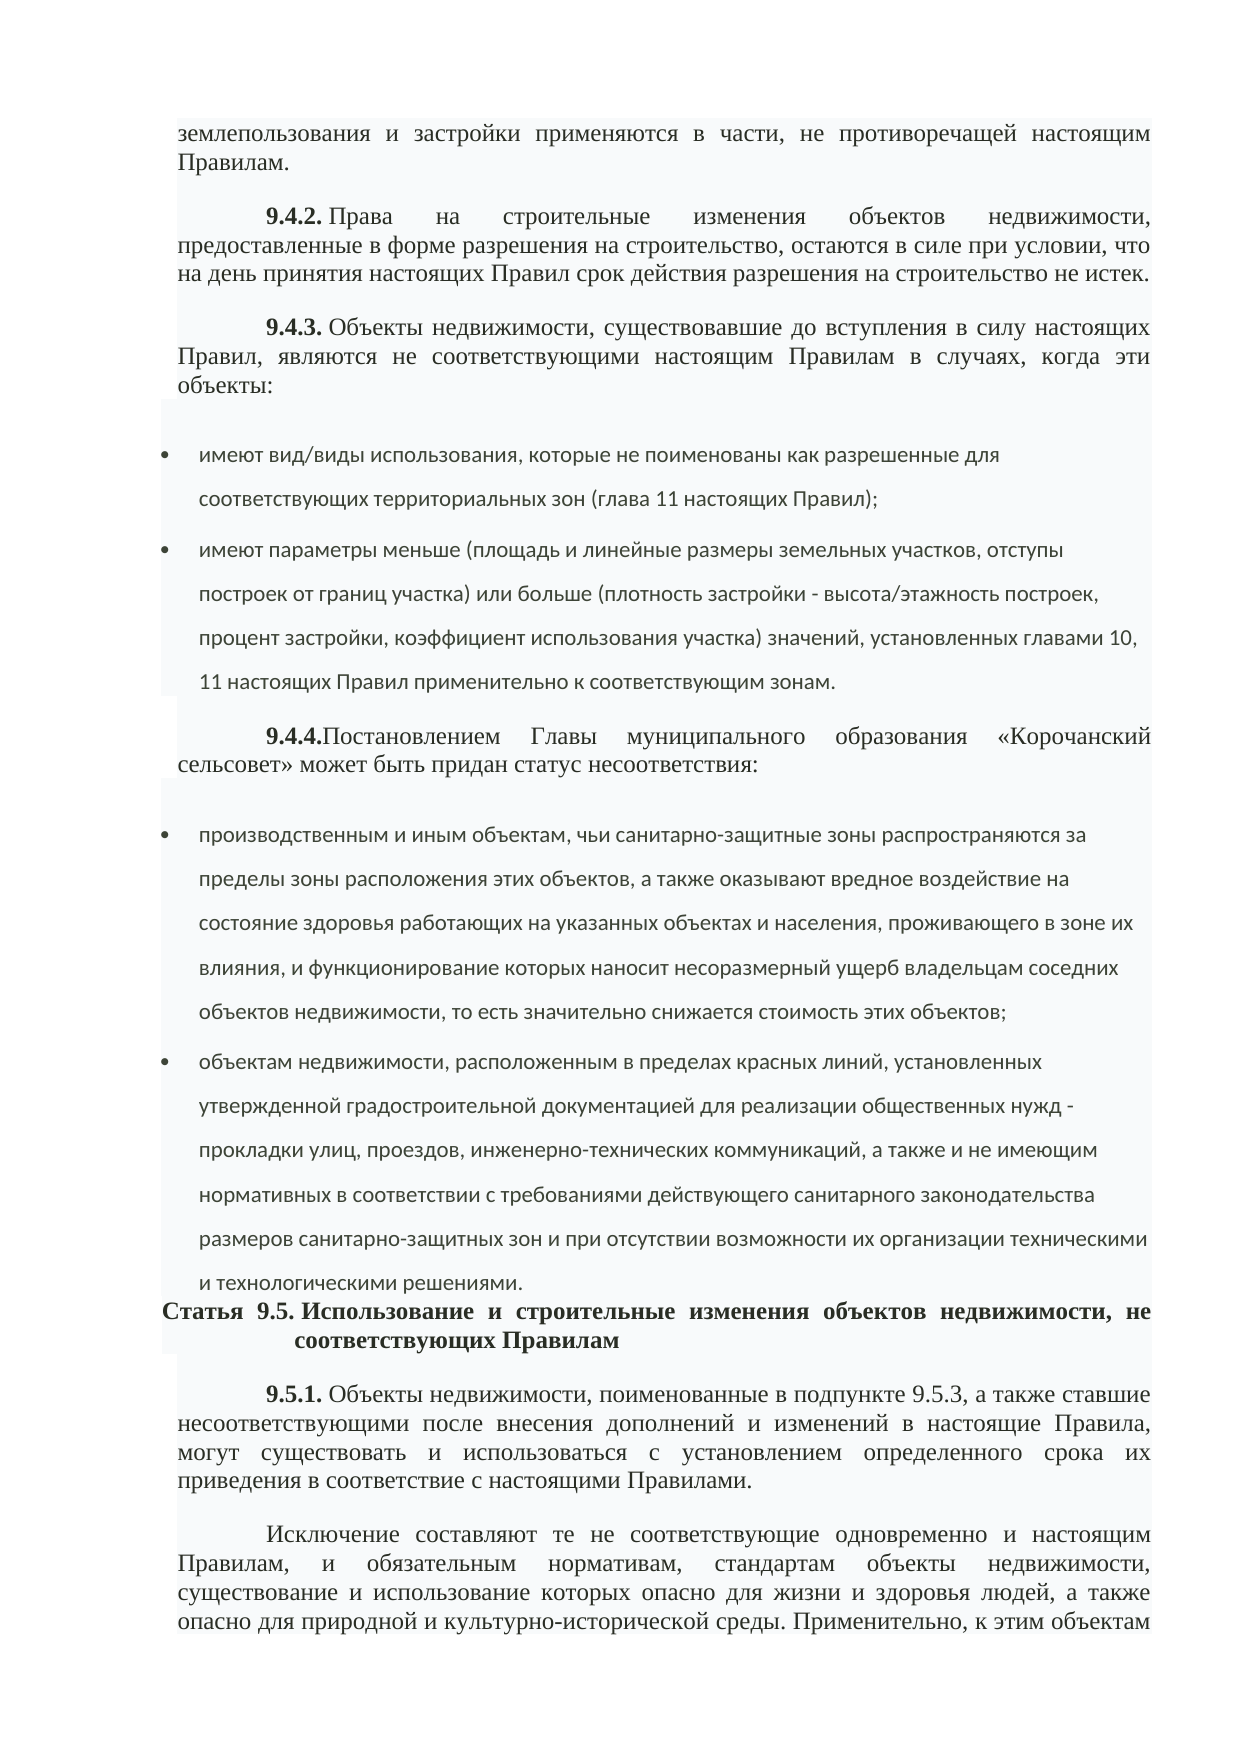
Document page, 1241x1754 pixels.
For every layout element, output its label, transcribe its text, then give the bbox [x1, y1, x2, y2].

text 9.5.1. Объекты недвижимости, поименованные в подпункте 9.5.3, а также ставшие несоответствующими после внесения дополнений и изменений в настоящие Правила, могут существовать и использоваться с установлением определенного срока их приведения в соответствие с настоящими Правилами. [177, 1379, 1152, 1494]
list имеют параметры меньше (площадь и линейные размеры земельных участков, отступы построек от границ участка) или больше (плотность застройки - высота/этажность построек, процент застройки, коэффициент использования участка) значений, установленных главами 10, 11 настоящих Правил применительно к соответствующим зонам. [161, 518, 1152, 696]
list имеют вид/виды использования, которые не поименованы как разрешенные для соответствующих территориальных зон (глава 11 настоящих Правил); [161, 424, 1152, 513]
text Статья 9.5. Использование и строительные изменения объектов недвижимости, не соответствующих Правилам [162, 1296, 1152, 1354]
text 9.4.3. Объекты недвижимости, существовавшие до вступления в силу настоящих Правил, являются не соответствующими настоящим Правилам в случаях, когда эти объекты: [177, 312, 1152, 399]
list объектам недвижимости, расположенным в пределах красных линий, установленных утвержденной градостроительной документацией для реализации общественных нужд - прокладки улиц, проездов, инженерно-технических коммуникаций, а также и не имеющим нормативных в соответствии с требованиями действующего санитарного законодательства размеров санитарно-защитных зон и при отсутствии возможности их организации техническими и технологическими решениями. [161, 1031, 1152, 1296]
list производственным и иным объектам, чьи санитарно-защитные зоны распространяются за пределы зоны расположения этих объектов, а также оказывают вредное воздействие на состояние здоровья работающих на указанных объектах и населения, проживающего в зоне их влияния, и функционирование которых наносит несоразмерный ущерб владельцам соседних объектов недвижимости, то есть значительно снижается стоимость этих объектов; [161, 804, 1152, 1025]
text 9.4.2. Права на строительные изменения объектов недвижимости, предоставленные в форме разрешения на строительство, остаются в силе при условии, что на день принятия настоящих Правил срок действия разрешения на строительство не истек. [177, 201, 1152, 287]
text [177, 1519, 1152, 1634]
text 9.4.4.Постановлением Главы муниципального образования «Корочанский сельсовет» может быть придан статус несоответствия: [177, 721, 1152, 778]
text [177, 118, 1152, 176]
